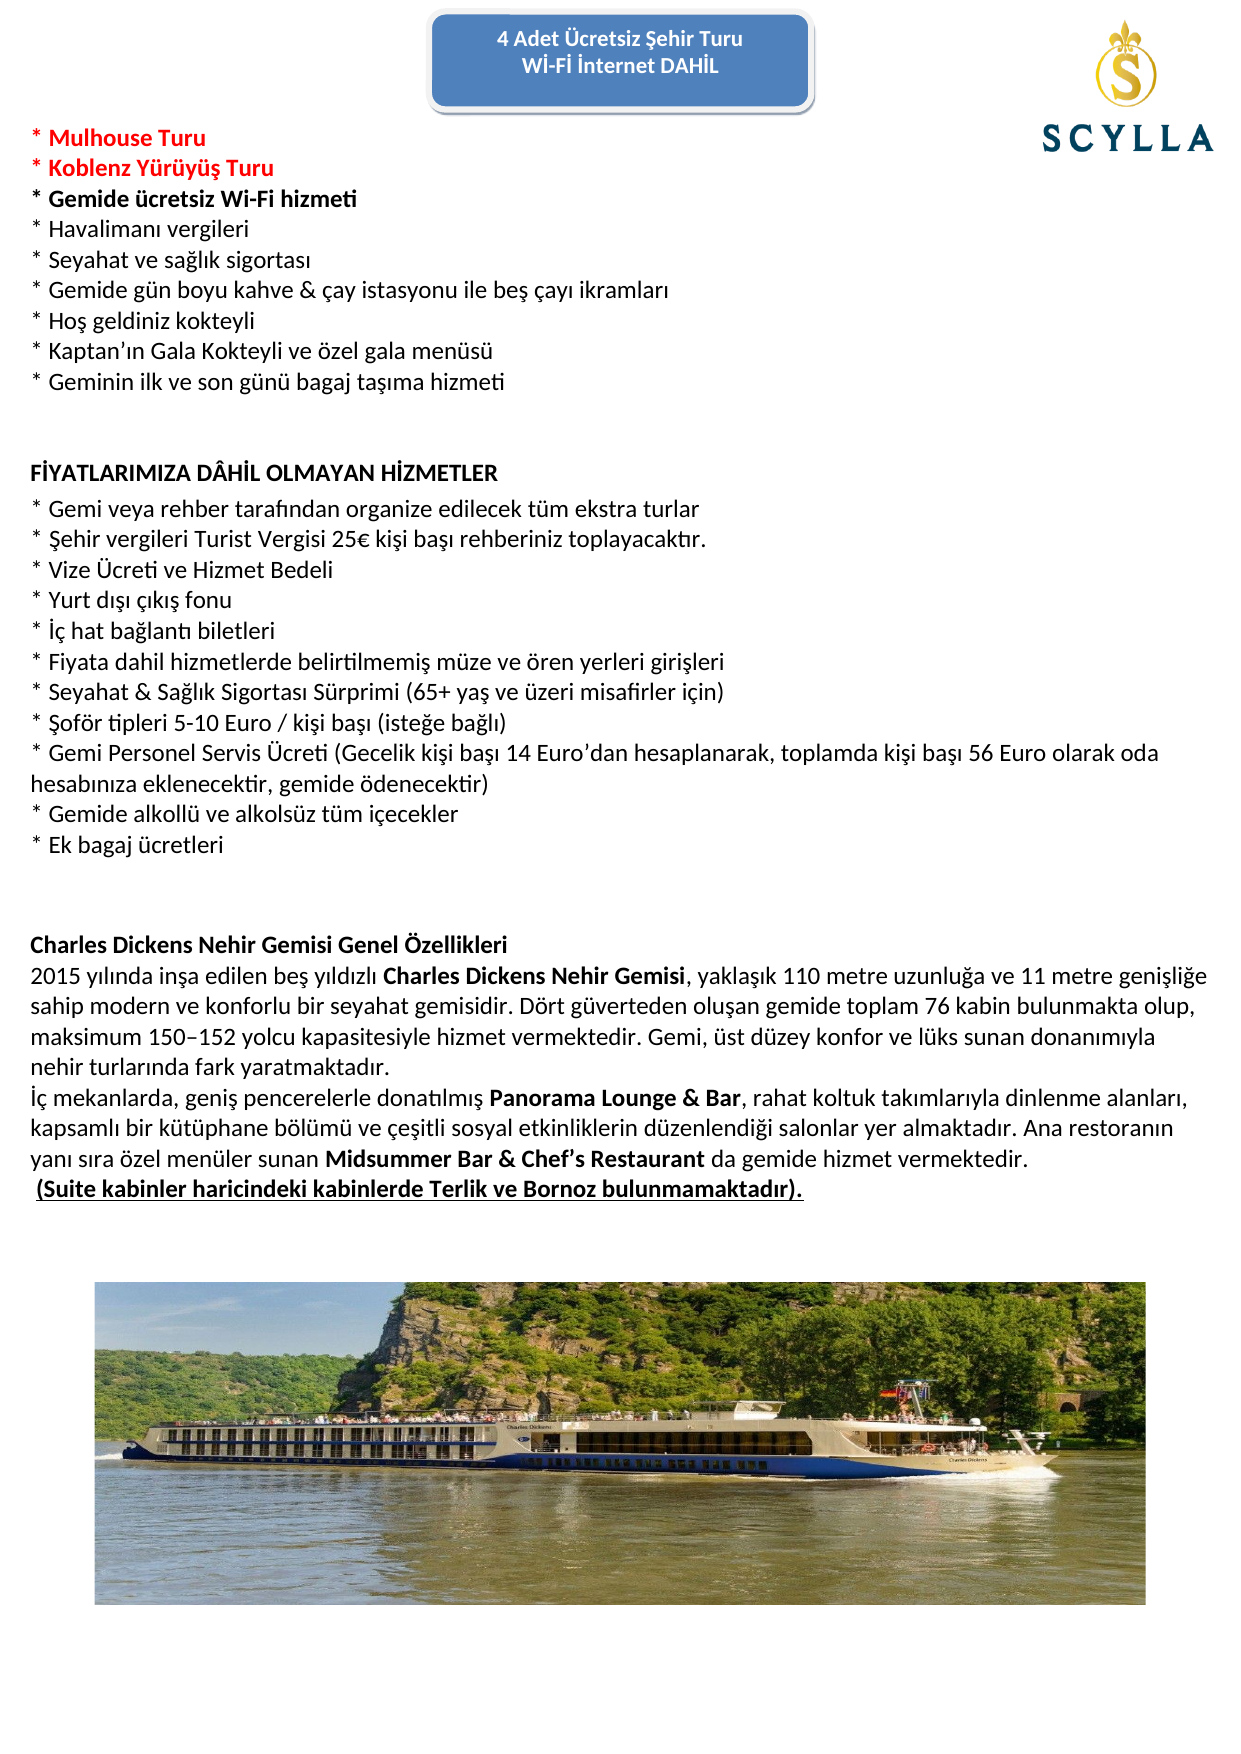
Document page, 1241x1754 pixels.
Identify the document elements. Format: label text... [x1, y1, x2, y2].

text * İç hat bağlantı biletleri [30, 615, 1210, 646]
text * Şoför tipleri 5-10 Euro / kişi başı (isteğe bağlı) [30, 707, 1210, 737]
text * Gemi Personel Servis Ücreti (Gecelik kişi başı 14 Euro’dan hesaplanarak, toplamda kişi başı 56 Euro olarak oda hesabınıza eklenecektir, gemide ödenecektir) [30, 737, 1210, 798]
picture [94, 1282, 1146, 1605]
text * Kaptan’ın Gala Kokteyli ve özel gala menüsü [30, 335, 1210, 366]
picture [1035, 16, 1218, 170]
text * Vize Ücreti ve Hizmet Bedeli [30, 554, 1210, 584]
text * Seyahat ve sağlık sigortası [30, 244, 1210, 274]
text İç mekanlarda, geniş pencerelerle donatılmış Panorama Lounge & Bar, rahat koltuk takımlarıyla dinlenme alanları, kapsamlı bir kütüphane bölümü ve çeşitli sosyal etkinliklerin düzenlendiği salonlar yer almaktadır. Ana restoranın yanı sıra özel menüler sunan Midsummer Bar & Chef’s Restaurant da gemide hizmet vermektedir. [30, 1082, 1210, 1173]
text * Yurt dışı çıkış fonu [30, 584, 1210, 615]
text * Koblenz Yürüyüş Turu [30, 152, 1210, 183]
text 2015 yılında inşa edilen beş yıldızlı Charles Dickens Nehir Gemisi, yaklaşık 110 metre uzunluğa ve 11 metre genişliğe sahip modern ve konforlu bir seyahat gemisidir. Dört güverteden oluşan gemide toplam 76 kabin bulunmakta olup, maksimum 150–152 yolcu kapasitesiyle hizmet vermektedir. Gemi, üst düzey konfor ve lüks sunan donanımıyla nehir turlarında fark yaratmaktadır. [30, 960, 1210, 1082]
text * Seyahat & Sağlık Sigortası Sürprimi (65+ yaş ve üzeri misafirler için) [30, 676, 1210, 707]
text * Şehir vergileri Turist Vergisi 25€ kişi başı rehberiniz toplayacaktır. [30, 523, 1210, 554]
text * Gemide gün boyu kahve & çay istasyonu ile beş çayı ikramları [30, 274, 1210, 305]
text * Gemi veya rehber tarafından organize edilecek tüm ekstra turlar [30, 493, 1210, 523]
text (Suite kabinler haricindeki kabinlerde Terlik ve Bornoz bulunmamaktadır). [30, 1173, 1210, 1204]
text * Havalimanı vergileri [30, 213, 1210, 244]
text * Ek bagaj ücretleri [30, 829, 1210, 859]
text FİYATLARIMIZA DÂHİL OLMAYAN HİZMETLER [30, 457, 1210, 488]
text * Fiyata dahil hizmetlerde belirtilmemiş müze ve ören yerleri girişleri [30, 646, 1210, 676]
text * Geminin ilk ve son günü bagaj taşıma hizmeti [30, 366, 1210, 396]
text Charles Dickens Nehir Gemisi Genel Özellikleri [30, 929, 1210, 960]
text * Mulhouse Turu [30, 122, 1210, 152]
text * Gemide ücretsiz Wi-Fi hizmeti [30, 183, 1210, 213]
text * Hoş geldiniz kokteyli [30, 305, 1210, 335]
text * Gemide alkollü ve alkolsüz tüm içecekler [30, 798, 1210, 829]
